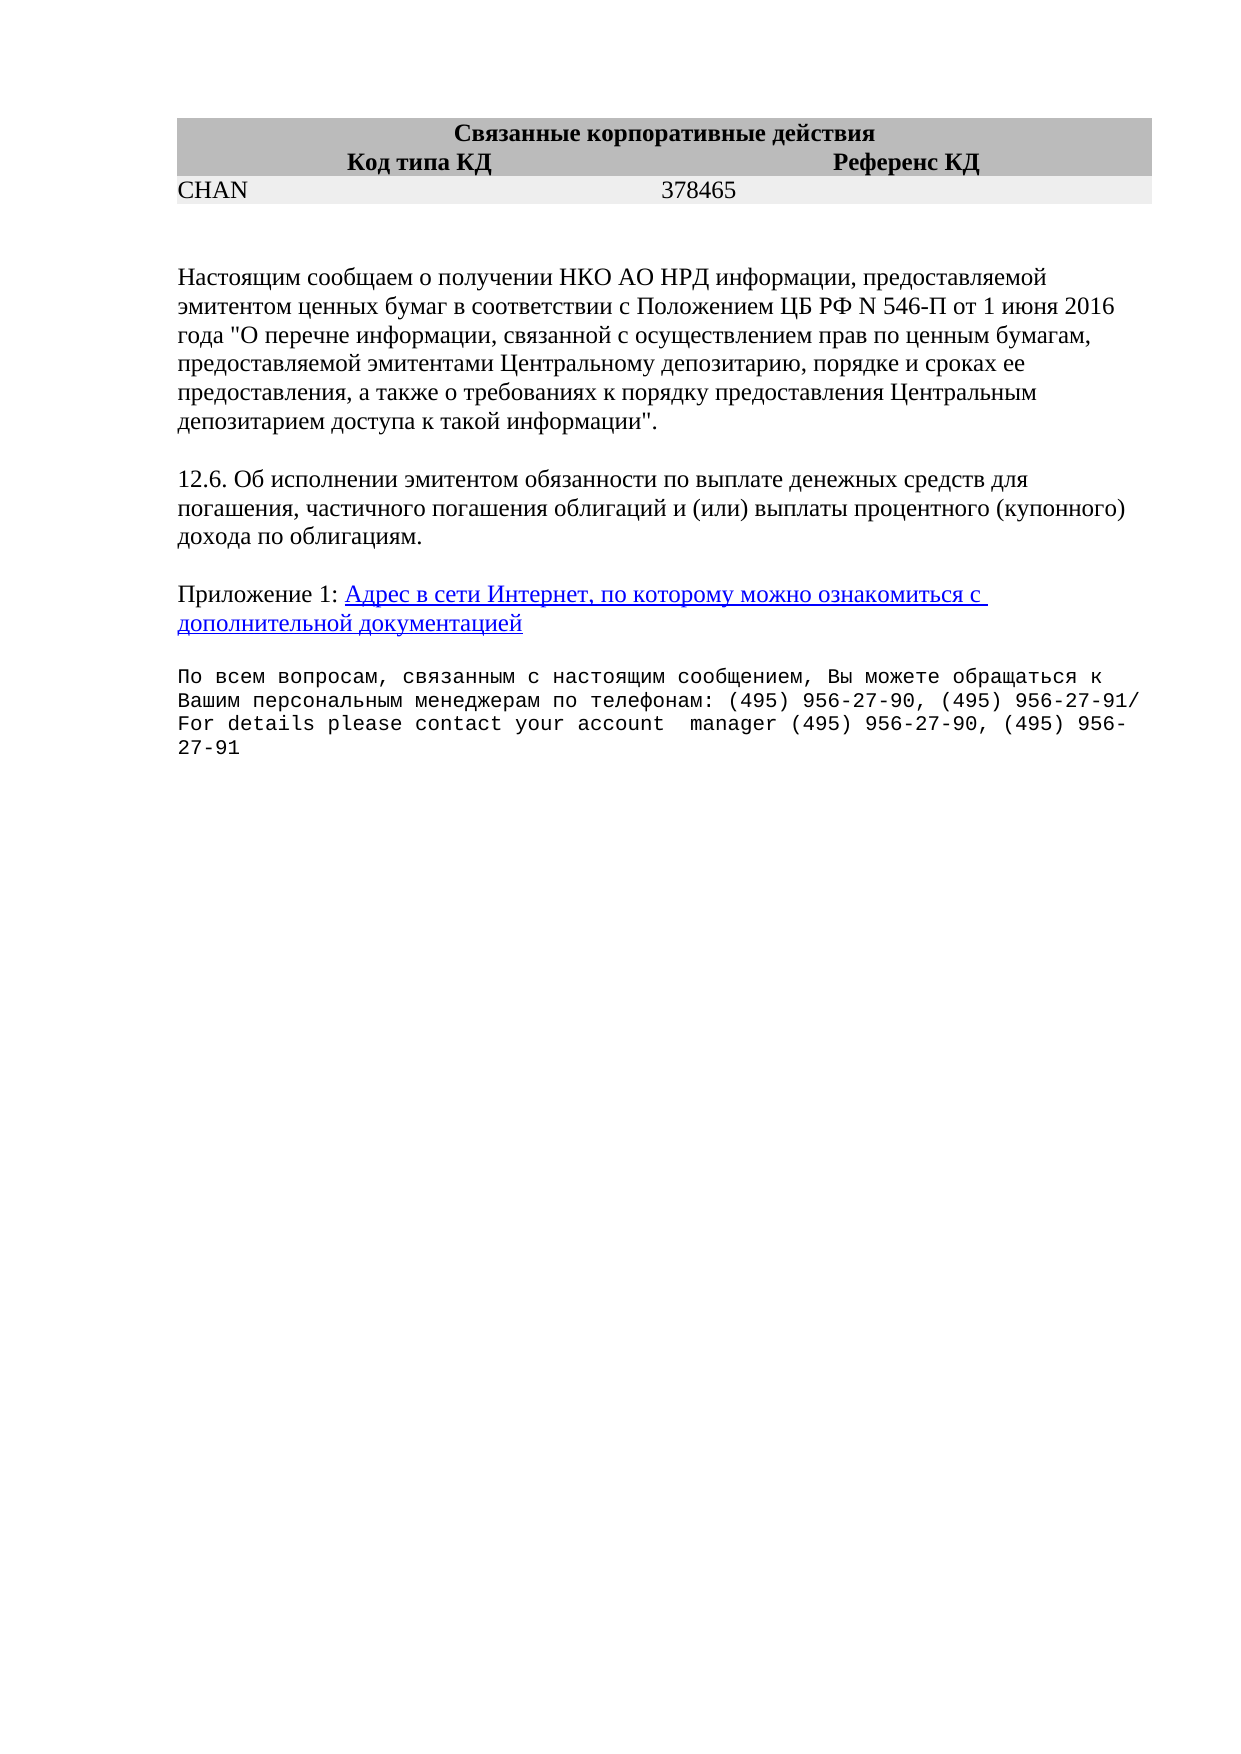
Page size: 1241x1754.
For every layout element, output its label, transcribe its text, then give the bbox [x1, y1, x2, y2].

table_cell Код типа КД [177, 147, 661, 176]
table_cell 378465 [661, 176, 1152, 204]
text 12.6. Об исполнении эмитентом обязанности по выплате денежных средств для погашения, частичного погашения облигаций и (или) выплаты процентного (купонного) дохода по облигациям. [177, 464, 1152, 550]
text Настоящим сообщаем о получении НКО АО НРД информации, предоставляемой эмитентом ценных бумаг в соответствии с Положением ЦБ РФ N 546-П от 1 июня 2016 года "О перечне информации, связанной с осуществлением прав по ценным бумагам, предоставляемой эмитентами Центральному депозитарию, порядке и сроках ее предоставления, а также о требованиях к порядку предоставления Центральным депозитарием доступа к такой информации". [177, 262, 1152, 435]
table_cell Референс КД [661, 147, 1152, 176]
text По всем вопросам, связанным с настоящим сообщением, Вы можете обращаться к Вашим персональным менеджерам по телефонам: (495) 956-27-90, (495) 956-27-91/ For details please contact your account manager (495) 956-27-90, (495) 956-27-91 [177, 666, 1152, 761]
text Приложение 1: Адрес в сети Интернет, по которому можно ознакомиться с дополнительной документацией [177, 579, 1152, 637]
table_cell CHAN [177, 176, 661, 204]
table_header Связанные корпоративные действия [177, 118, 1152, 147]
